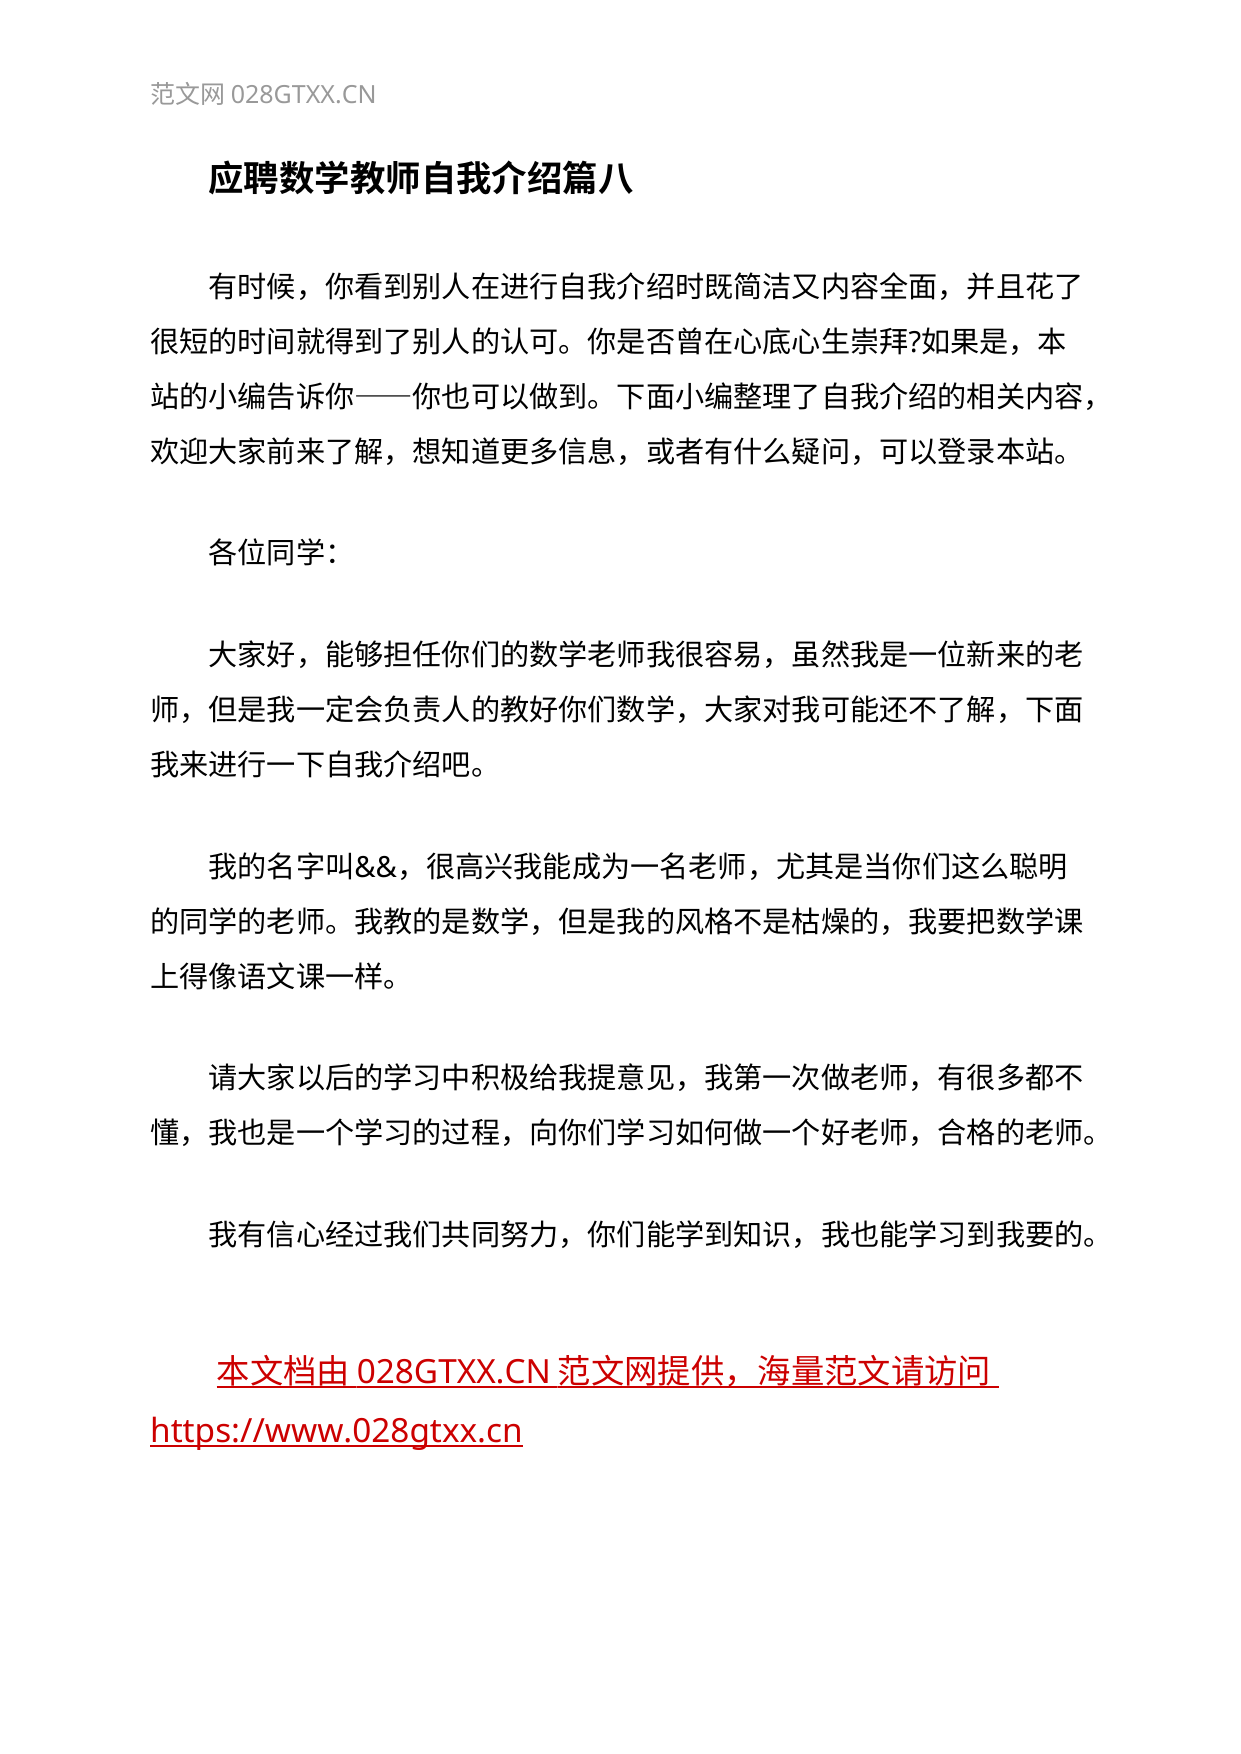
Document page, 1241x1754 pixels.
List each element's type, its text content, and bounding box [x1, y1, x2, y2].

text 大家好，能够担任你们的数学老师我很容易，虽然我是一位新来的老师，但是我一定会负责人的教好你们数学，大家对我可能还不了解，下面我来进行一下自我介绍吧。 [150, 632, 1090, 784]
text 各位同学： [150, 530, 1090, 572]
text 我有信心经过我们共同努力，你们能学到知识，我也能学习到我要的。 [150, 1212, 1090, 1254]
text 本文档由028GTXX.CN范文网提供，海量范文请访问 https://www.028gtxx.cn [150, 1345, 1090, 1452]
text 有时候，你看到别人在进行自我介绍时既简洁又内容全面，并且花了很短的时间就得到了别人的认可。你是否曾在心底心生崇拜?如果是，本站的小编告诉你——你也可以做到。下面小编整理了自我介绍的相关内容，欢迎大家前来了解，想知道更多信息，或者有什么疑问，可以登录本站。 [150, 263, 1090, 471]
text 我的名字叫&&，很高兴我能成为一名老师，尤其是当你们这么聪明的同学的老师。我教的是数学，但是我的风格不是枯燥的，我要把数学课上得像语文课一样。 [150, 843, 1090, 996]
text 请大家以后的学习中积极给我提意见，我第一次做老师，有很多都不懂，我也是一个学习的过程，向你们学习如何做一个好老师，合格的老师。 [150, 1055, 1090, 1152]
text 应聘数学教师自我介绍篇八 [150, 150, 1090, 201]
